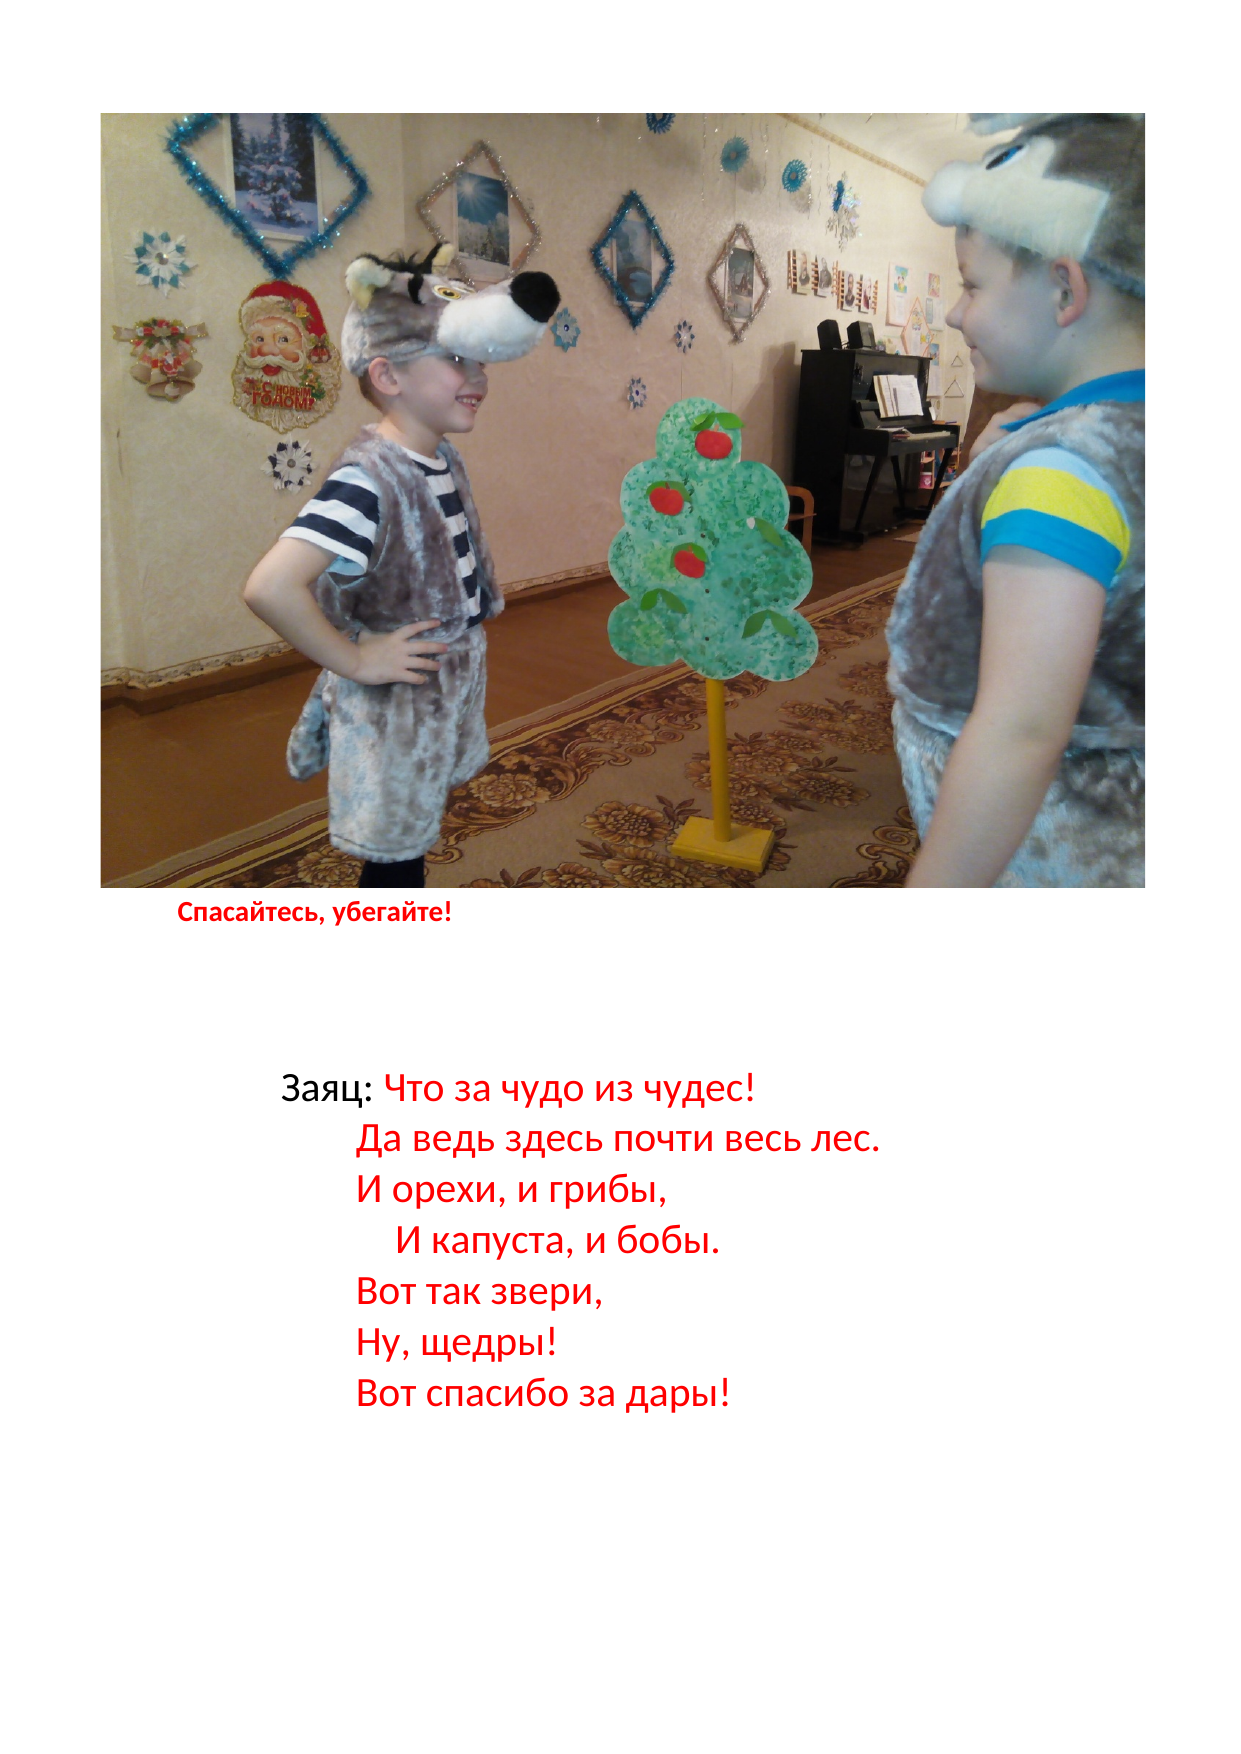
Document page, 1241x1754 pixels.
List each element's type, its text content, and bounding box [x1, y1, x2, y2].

text Ну, щедры! [177, 1315, 1152, 1366]
text Да ведь здесь почти весь лес. [177, 1111, 1152, 1162]
text Вот так звери, [177, 1264, 1152, 1315]
text Заяц: Что за чудо из чудес! [177, 1061, 1152, 1111]
text Вот спасибо за дары! [177, 1366, 1152, 1416]
picture [100, 113, 1146, 888]
text И орехи, и грибы, [177, 1162, 1152, 1213]
text И капуста, и бобы. [177, 1213, 1152, 1264]
